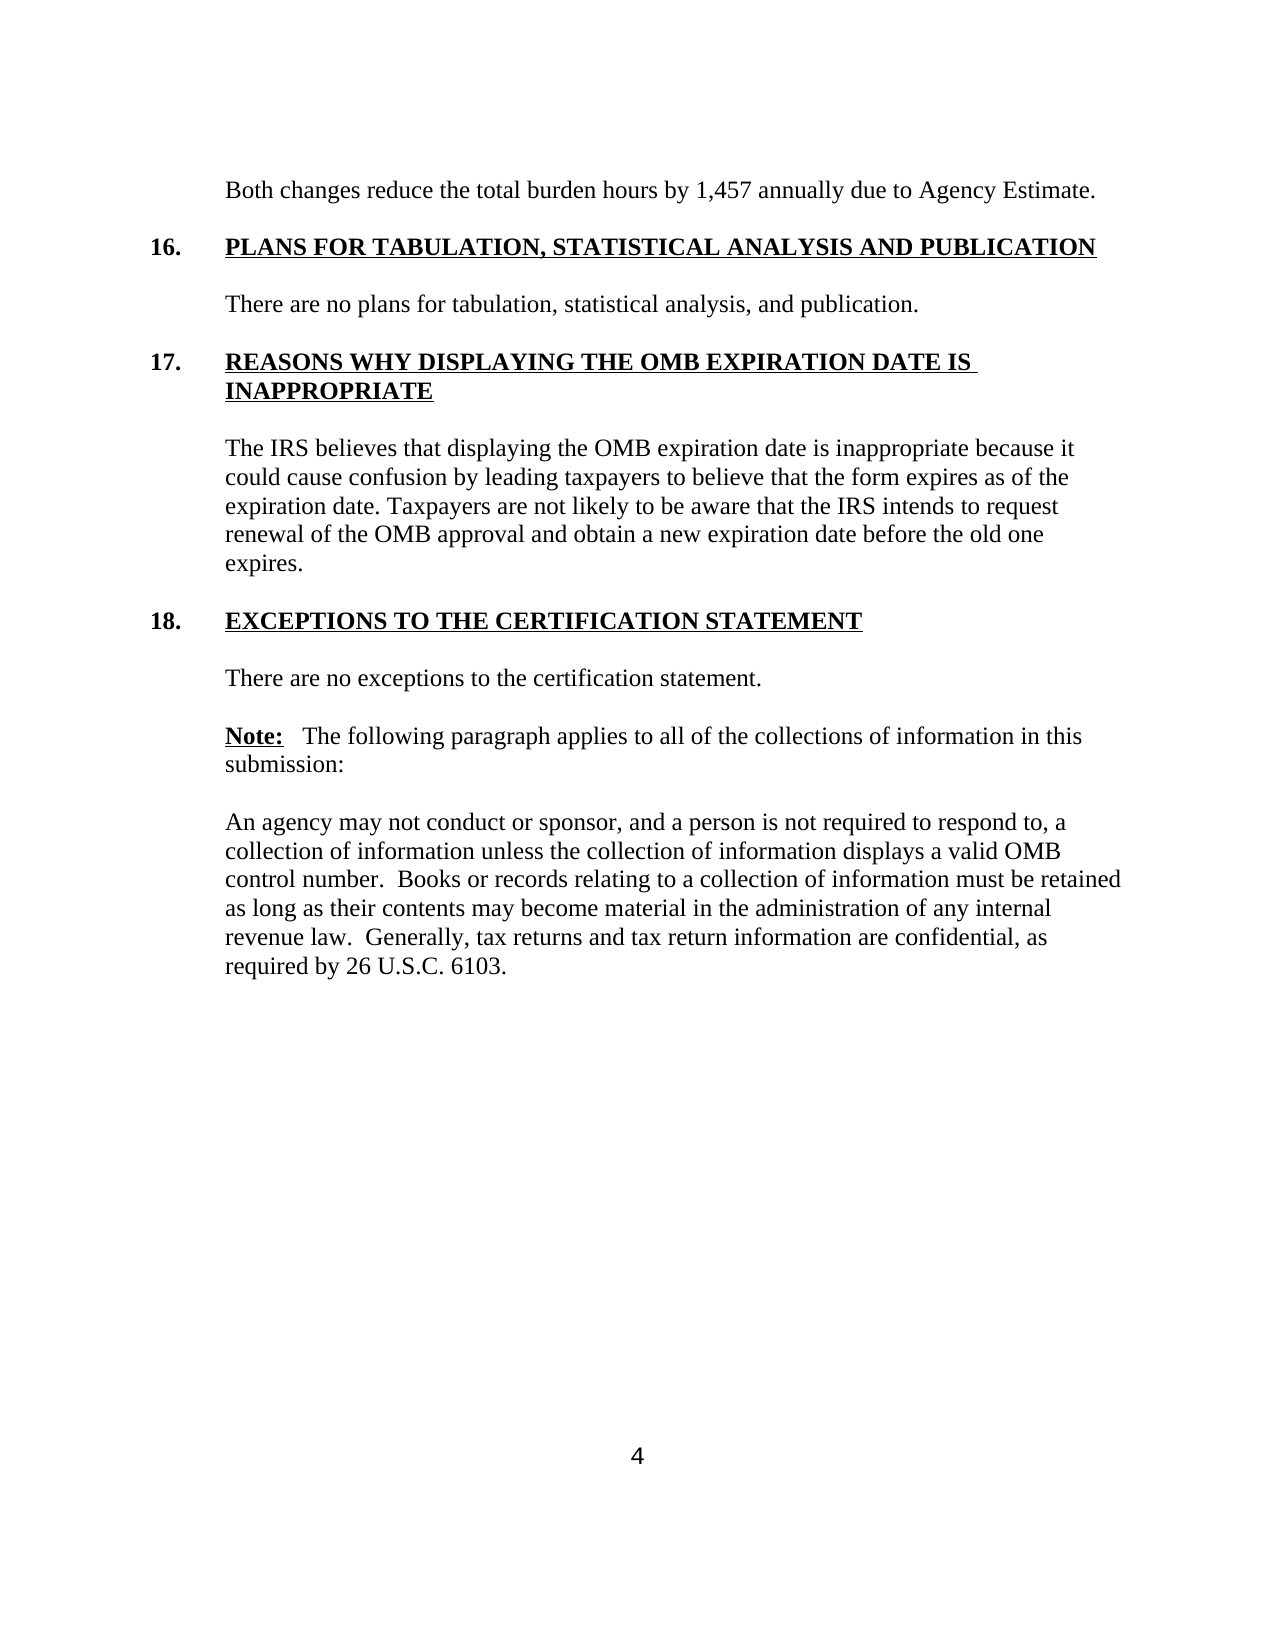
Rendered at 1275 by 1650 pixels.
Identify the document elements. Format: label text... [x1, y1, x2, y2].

text EXCEPTIONS TO THE CERTIFICATION STATEMENT [150, 606, 1125, 634]
text Note: The following paragraph applies to all of the collections of information in this submission: [225, 721, 1125, 778]
text There are no exceptions to the certification statement. [225, 663, 1125, 692]
text There are no plans for tabulation, statistical analysis, and publication. [225, 289, 1125, 318]
text PLANS FOR TABULATION, STATISTICAL ANALYSIS AND PUBLICATION [150, 232, 1125, 261]
text An agency may not conduct or sponsor, and a person is not required to respond to, a collection of information unless the collection of information displays a valid OMB control number. Books or records relating to a collection of information must be retained as long as their contents may become material in the administration of any internal revenue law. Generally, tax returns and tax return information are confidential, as required by 26 U.S.C. 6103. [225, 807, 1125, 979]
text The IRS believes that displaying the OMB expiration date is inappropriate because it could cause confusion by leading taxpayers to believe that the form expires as of the expiration date. Taxpayers are not likely to be aware that the IRS intends to request renewal of the OMB approval and obtain a new expiration date before the old one expires. [225, 433, 1125, 577]
text REASONS WHY DISPLAYING THE OMB EXPIRATION DATE IS INAPPROPRIATE [150, 347, 1125, 404]
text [225, 175, 1125, 204]
